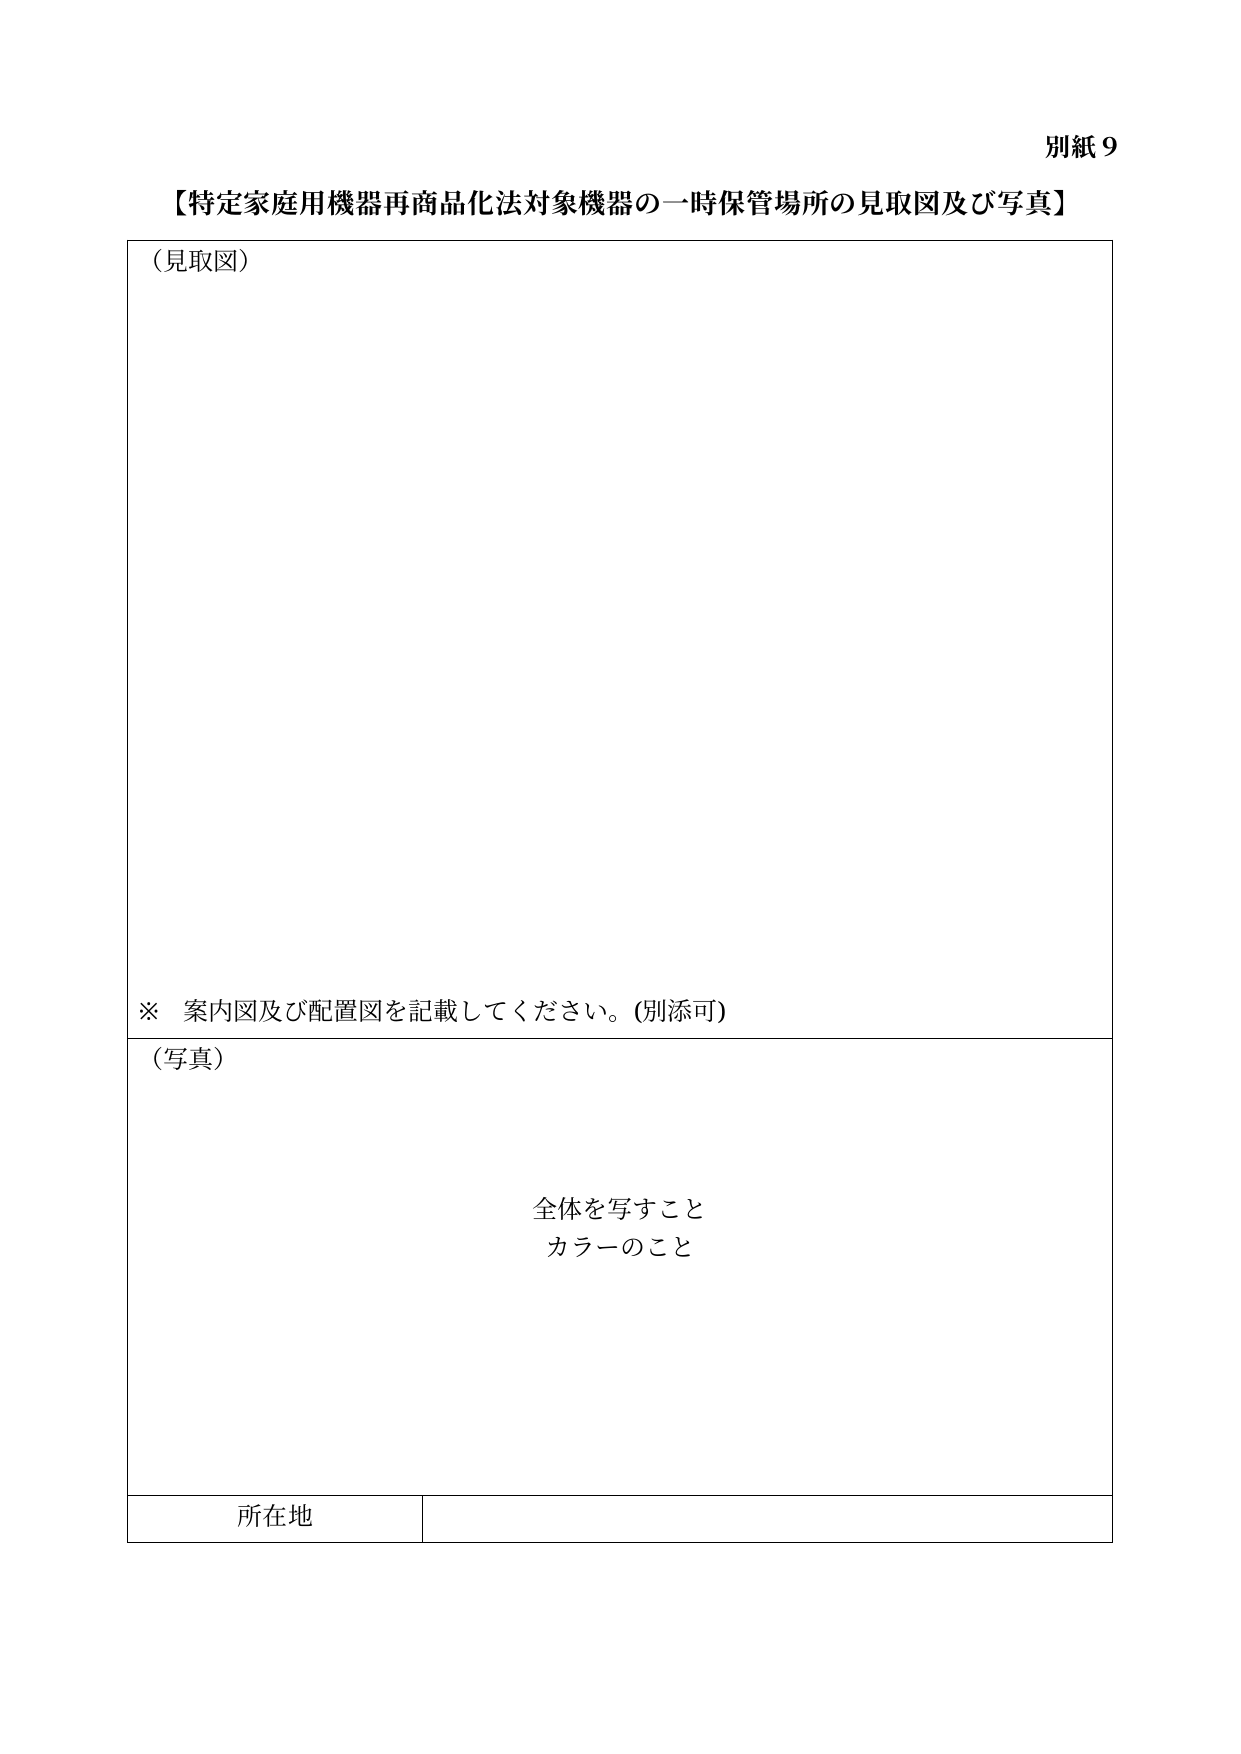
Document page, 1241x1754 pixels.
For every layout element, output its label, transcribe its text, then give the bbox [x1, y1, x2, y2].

text 【特定家庭用機器再商品化法対象機器の一時保管場所の見取図及び写真】 [118, 164, 1122, 239]
table_header （見取図） ※ 案内図及び配置図を記載してください。(別添可) [128, 241, 1112, 1038]
text 別紙９ [118, 127, 1122, 164]
table_cell [423, 1496, 1112, 1542]
table_cell （写真） 全体を写すこと カラーのこと [128, 1039, 1112, 1495]
table_cell 所在地 [128, 1496, 422, 1542]
